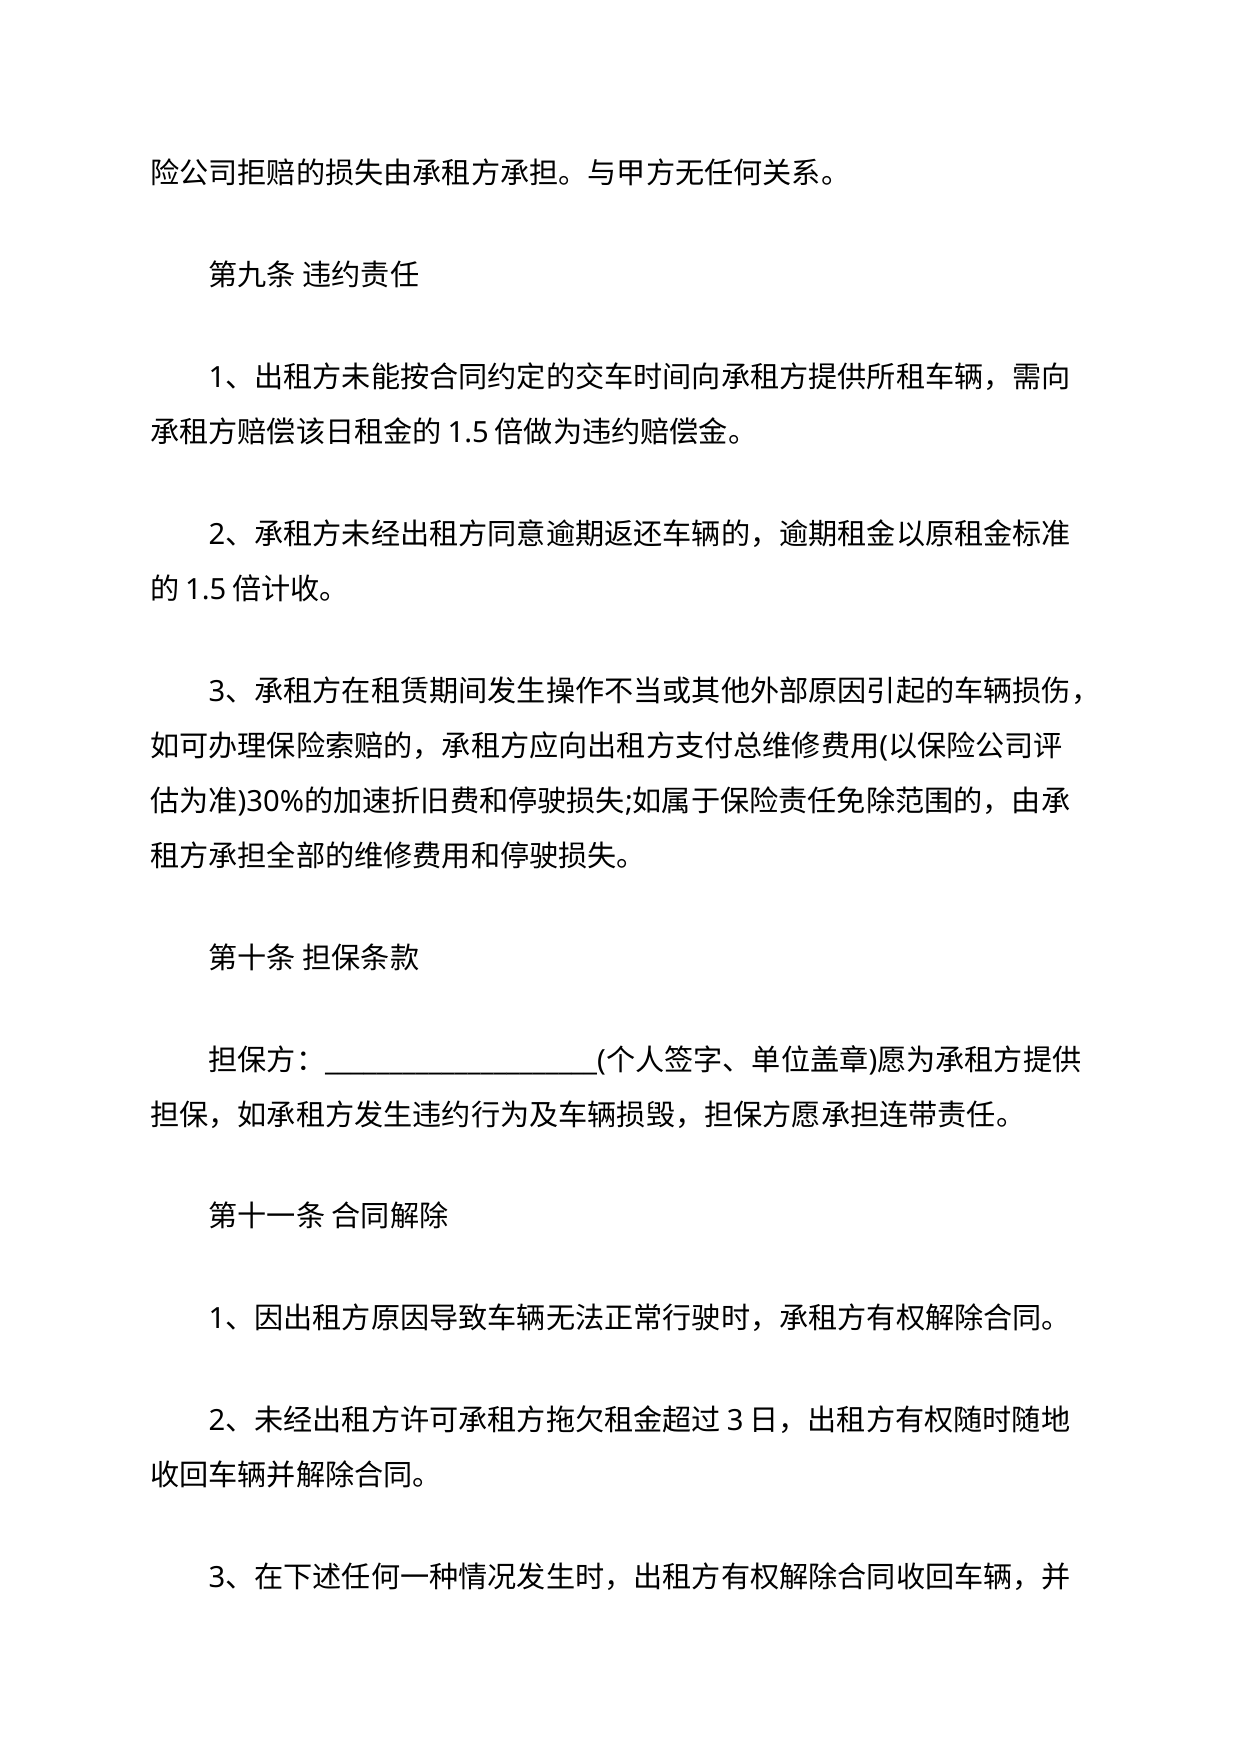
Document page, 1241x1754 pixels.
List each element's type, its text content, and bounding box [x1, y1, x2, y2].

text 1、出租方未能按合同约定的交车时间向承租方提供所租车辆，需向承租方赔偿该日租金的1.5倍做为违约赔偿金。 [150, 353, 1090, 451]
text 2、承租方未经出租方同意逾期返还车辆的，逾期租金以原租金标准的1.5倍计收。 [150, 511, 1090, 608]
text 第十条 担保条款 [150, 934, 1090, 977]
text 1、因出租方原因导致车辆无法正常行驶时，承租方有权解除合同。 [150, 1294, 1090, 1337]
text 第十一条 合同解除 [150, 1193, 1090, 1235]
text 3、承租方在租赁期间发生操作不当或其他外部原因引起的车辆损伤，如可办理保险索赔的，承租方应向出租方支付总维修费用(以保险公司评估为准)30%的加速折旧费和停驶损失;如属于保险责任免除范围的，由承租方承担全部的维修费用和停驶损失。 [150, 667, 1090, 875]
text 2、未经出租方许可承租方拖欠租金超过3日，出租方有权随时随地收回车辆并解除合同。 [150, 1397, 1090, 1494]
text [150, 1553, 1090, 1596]
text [150, 150, 1090, 192]
text 第九条 违约责任 [150, 252, 1090, 294]
text 担保方：_____________________(个人签字、单位盖章)愿为承租方提供担保，如承租方发生违约行为及车辆损毁，担保方愿承担连带责任。 [150, 1036, 1090, 1133]
